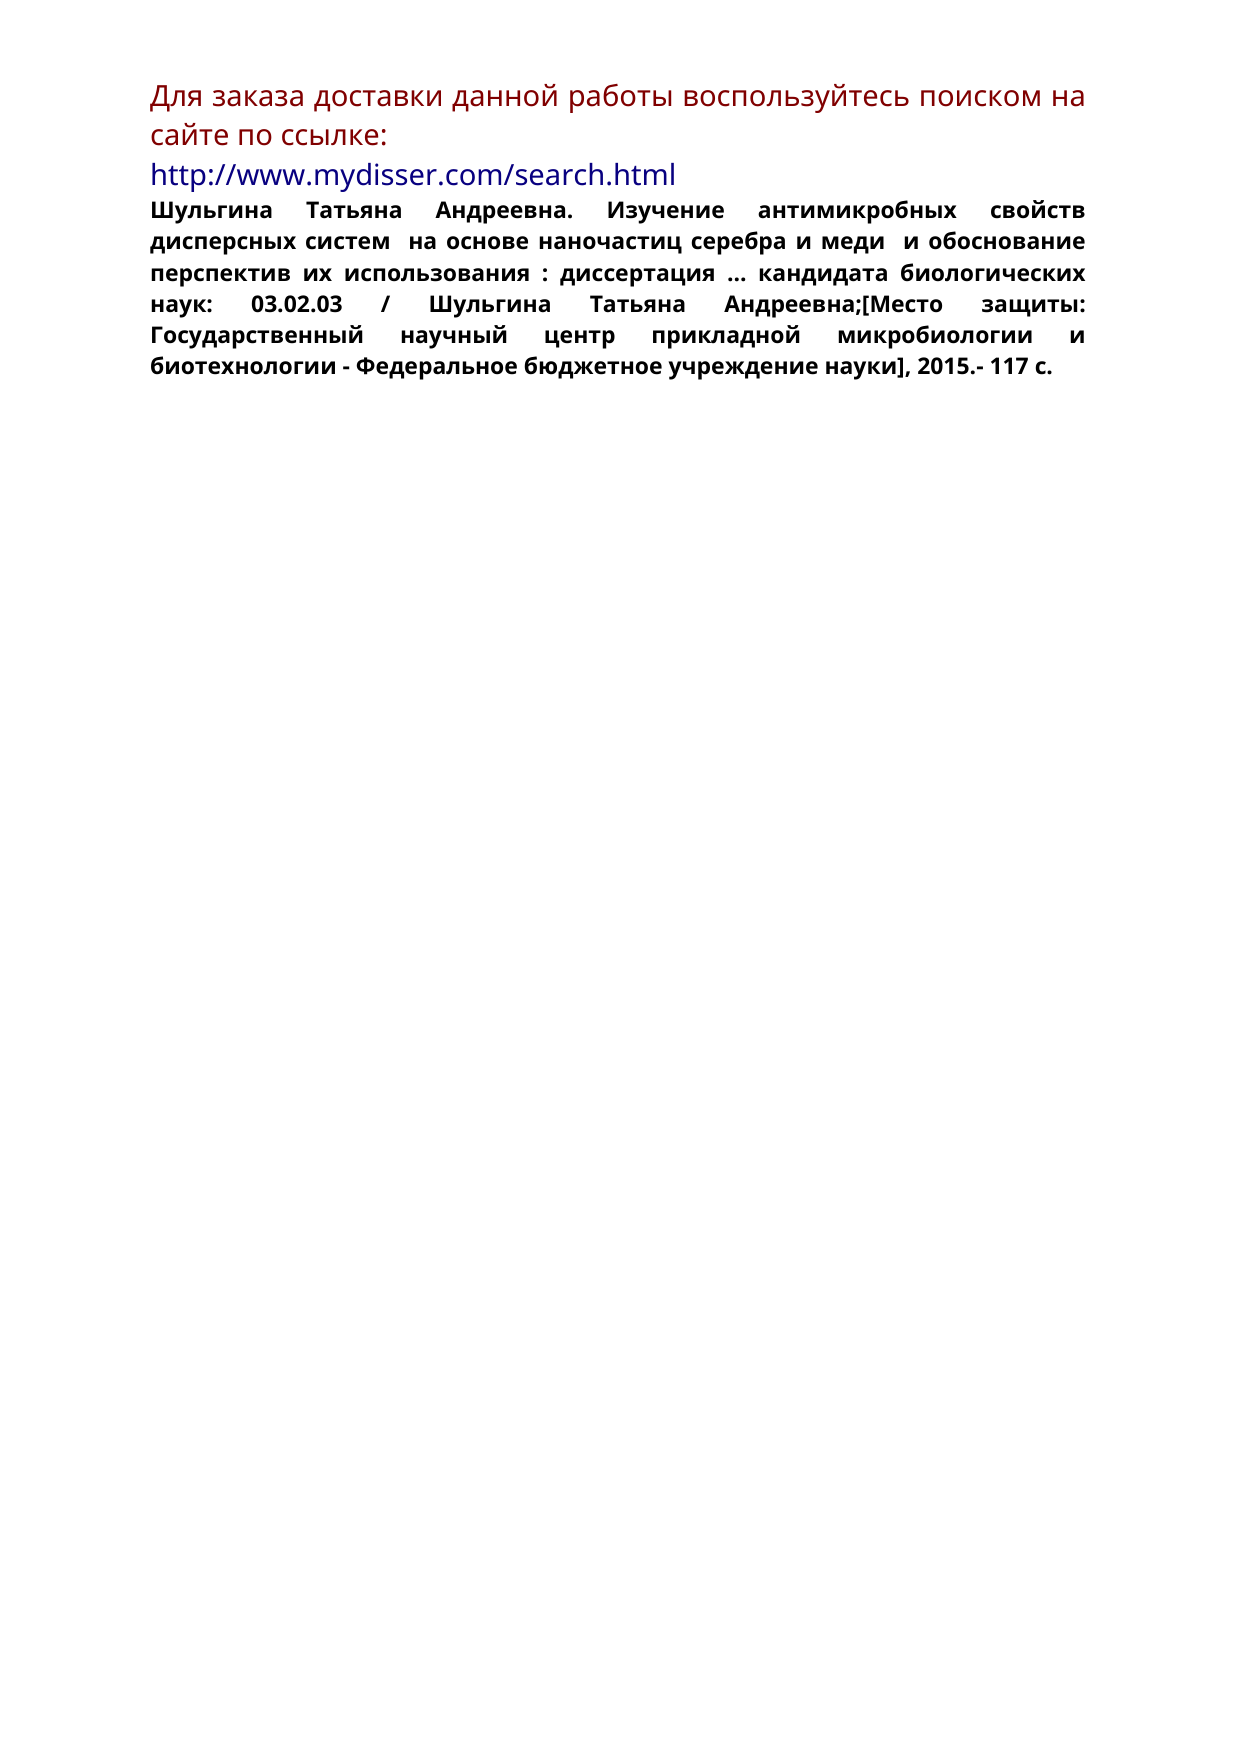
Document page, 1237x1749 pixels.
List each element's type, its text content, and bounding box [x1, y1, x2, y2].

text Шульгина Татьяна Андреевна. Изучение антимикробных свойств дисперсных систем на основе наночастиц серебра и меди и обоснование перспектив их использования : диссертация ... кандидата биологических наук: 03.02.03 / Шульгина Татьяна Андреевна;[Место защиты: Государственный научный центр прикладной микробиологии и биотехнологии - Федеральное бюджетное учреждение науки], 2015.- 117 с. [150, 194, 1086, 382]
